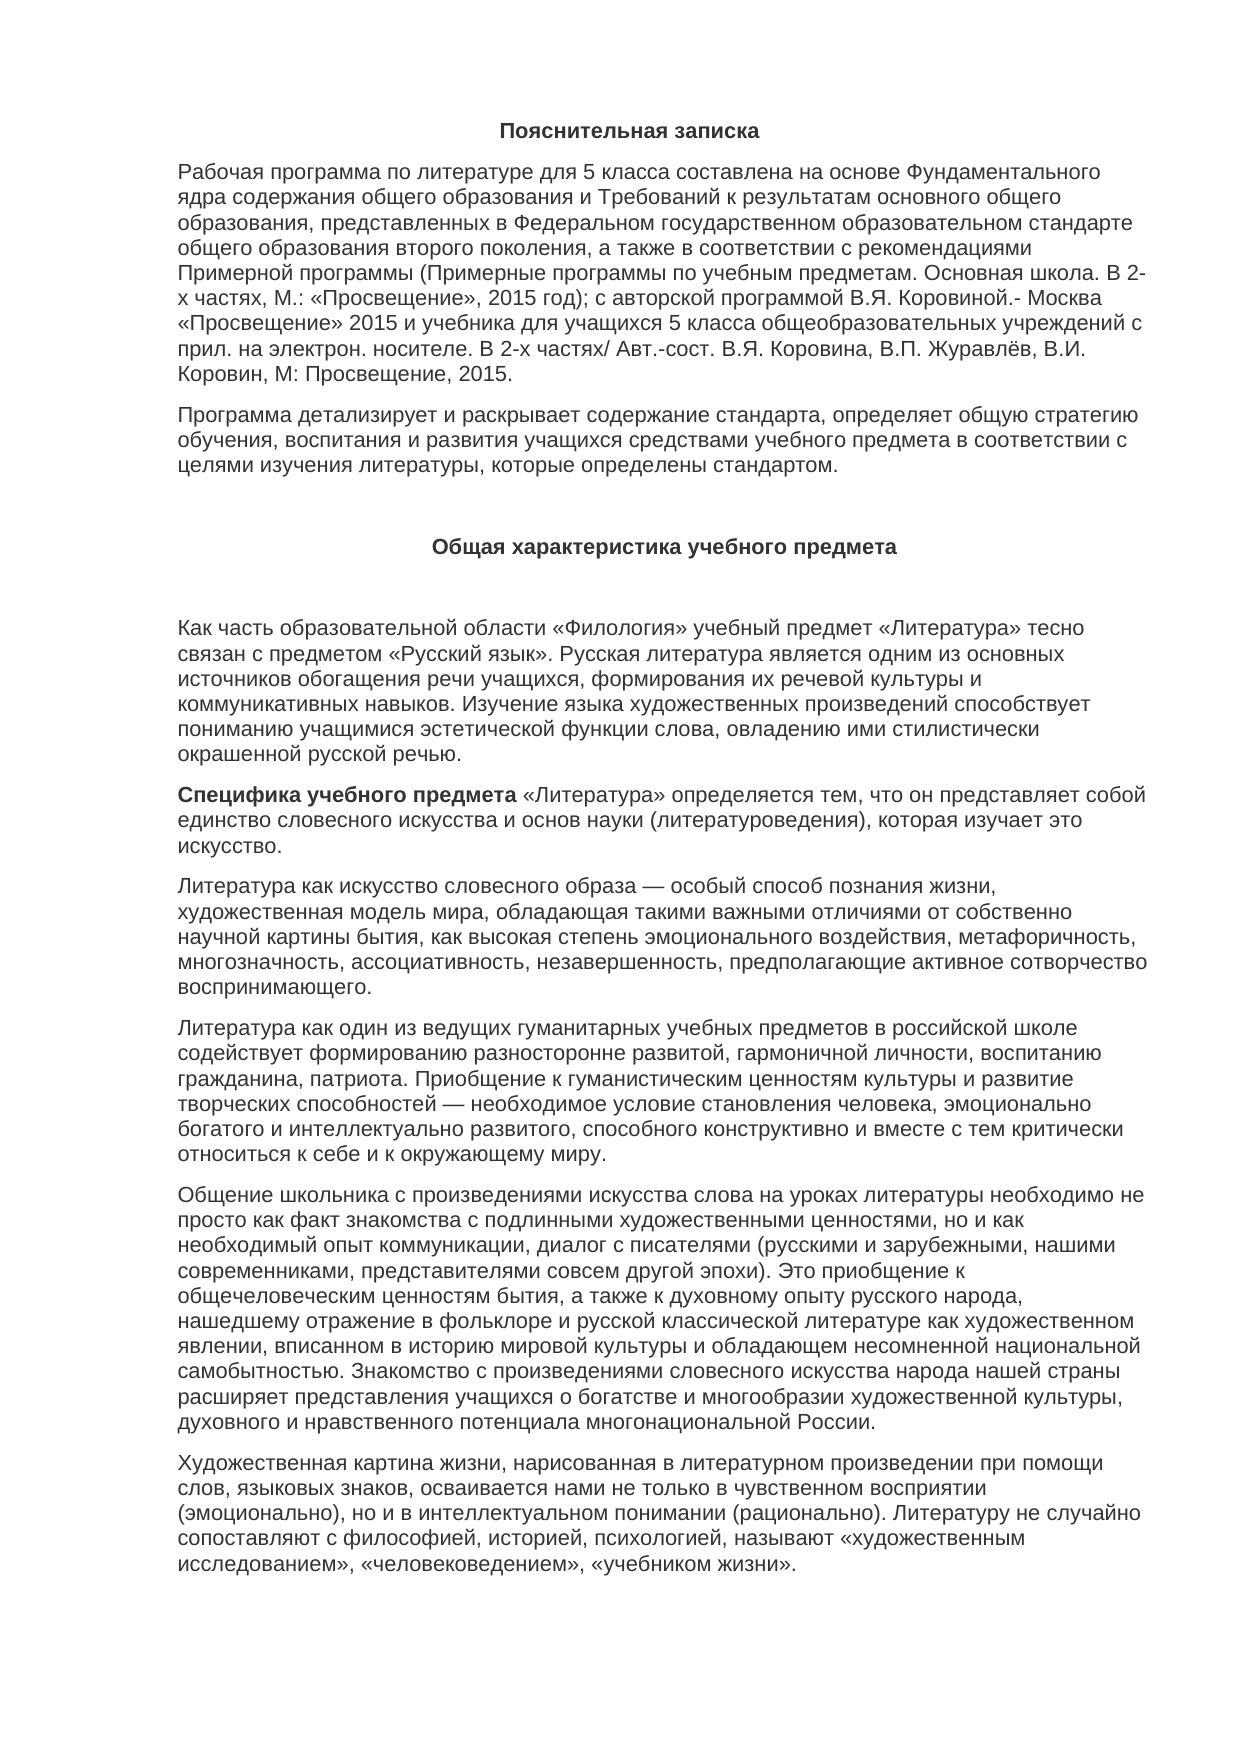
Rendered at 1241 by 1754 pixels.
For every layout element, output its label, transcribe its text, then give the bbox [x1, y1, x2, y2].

text Как часть образовательной области «Филология» учебный предмет «Литература» тесно связан с предметом «Русский язык». Русская литература является одним из основных источников обогащения речи учащихся, формирования их речевой культуры и коммуникативных навыков. Изучение языка художественных произведений способствует пониманию учащимися эстетической функции слова, овладению ими стилистически окрашенной русской речью. [177, 615, 1152, 766]
text Литература как один из ведущих гуманитарных учебных предметов в российской школе содействует формированию разносторонне развитой, гармоничной личности, воспитанию гражданина, патриота. Приобщение к гуманистическим ценностям культуры и развитие творческих способностей — необходимое условие становления человека, эмоционально богатого и интеллектуально развитого, способного конструктивно и вместе с тем критически относиться к себе и к окружающему миру. [177, 1015, 1152, 1166]
text Общение школьника с произведениями искусства слова на уроках литературы необходимо не просто как факт знакомства с подлинными художественными ценностями, но и как необходимый опыт коммуникации, диалог с писателями (русскими и зарубежными, нашими современниками, представителями совсем другой эпохи). Это приобщение к общечеловеческим ценностям бытия, а также к духовному опыту русского народа, нашедшему отражение в фольклоре и русской классической литературе как художественном явлении, вписанном в историю мировой культуры и обладающем несомненной национальной самобытностью. Знакомство с произведениями словесного искусства народа нашей страны расширяет представления учащихся о богатстве и многообразии художественной культуры, духовного и нравственного потенциала многонациональной России. [177, 1182, 1152, 1434]
text Художественная картина жизни, нарисованная в литературном произведении при помощи слов, языковых знаков, осваивается нами не только в чувственном восприятии (эмоционально), но и в интеллектуальном понимании (рационально). Литературу не случайно сопоставляют с философией, историей, психологией, называют «художественным исследованием», «человековедением», «учебником жизни». [177, 1449, 1152, 1576]
text Рабочая программа по литературе для 5 класса составлена на основе Фундаментального ядра содержания общего образования и Требований к результатам основного общего образования, представленных в Федеральном государственном образовательном стандарте общего образования второго поколения, а также в соответствии с рекомендациями Примерной программы (Примерные программы по учебным предметам. Основная школа. В 2-х частях, М.: «Просвещение», 2015 год); с авторской программой В.Я. Коровиной.- Москва «Просвещение» 2015 и учебника для учащихся 5 класса общеобразовательных учреждений с прил. на электрон. носителе. В 2-х частях/ Авт.-сост. В.Я. Коровина, В.П. Журавлёв, В.И. Коровин, М: Просвещение, 2015. [177, 159, 1152, 386]
text Пояснительная записка [177, 118, 1152, 143]
text Программа детализирует и раскрывает содержание стандарта, определяет общую стратегию обучения, воспитания и развития учащихся средствами учебного предмета в соответствии с целями изучения литературы, которые определены стандартом. [177, 401, 1152, 477]
text Специфика учебного предмета «Литература» определяется тем, что он представляет собой единство словесного искусства и основ науки (литературоведения), которая изучает это искусство. [177, 782, 1152, 858]
text Общая характеристика учебного предмета [177, 533, 1152, 559]
text Литература как искусство словесного образа — особый способ познания жизни, художественная модель мира, обладающая такими важными отличиями от собственно научной картины бытия, как высокая степень эмоционального воздействия, метафоричность, многозначность, ассоциативность, незавершенность, предполагающие активное сотворчество воспринимающего. [177, 873, 1152, 999]
